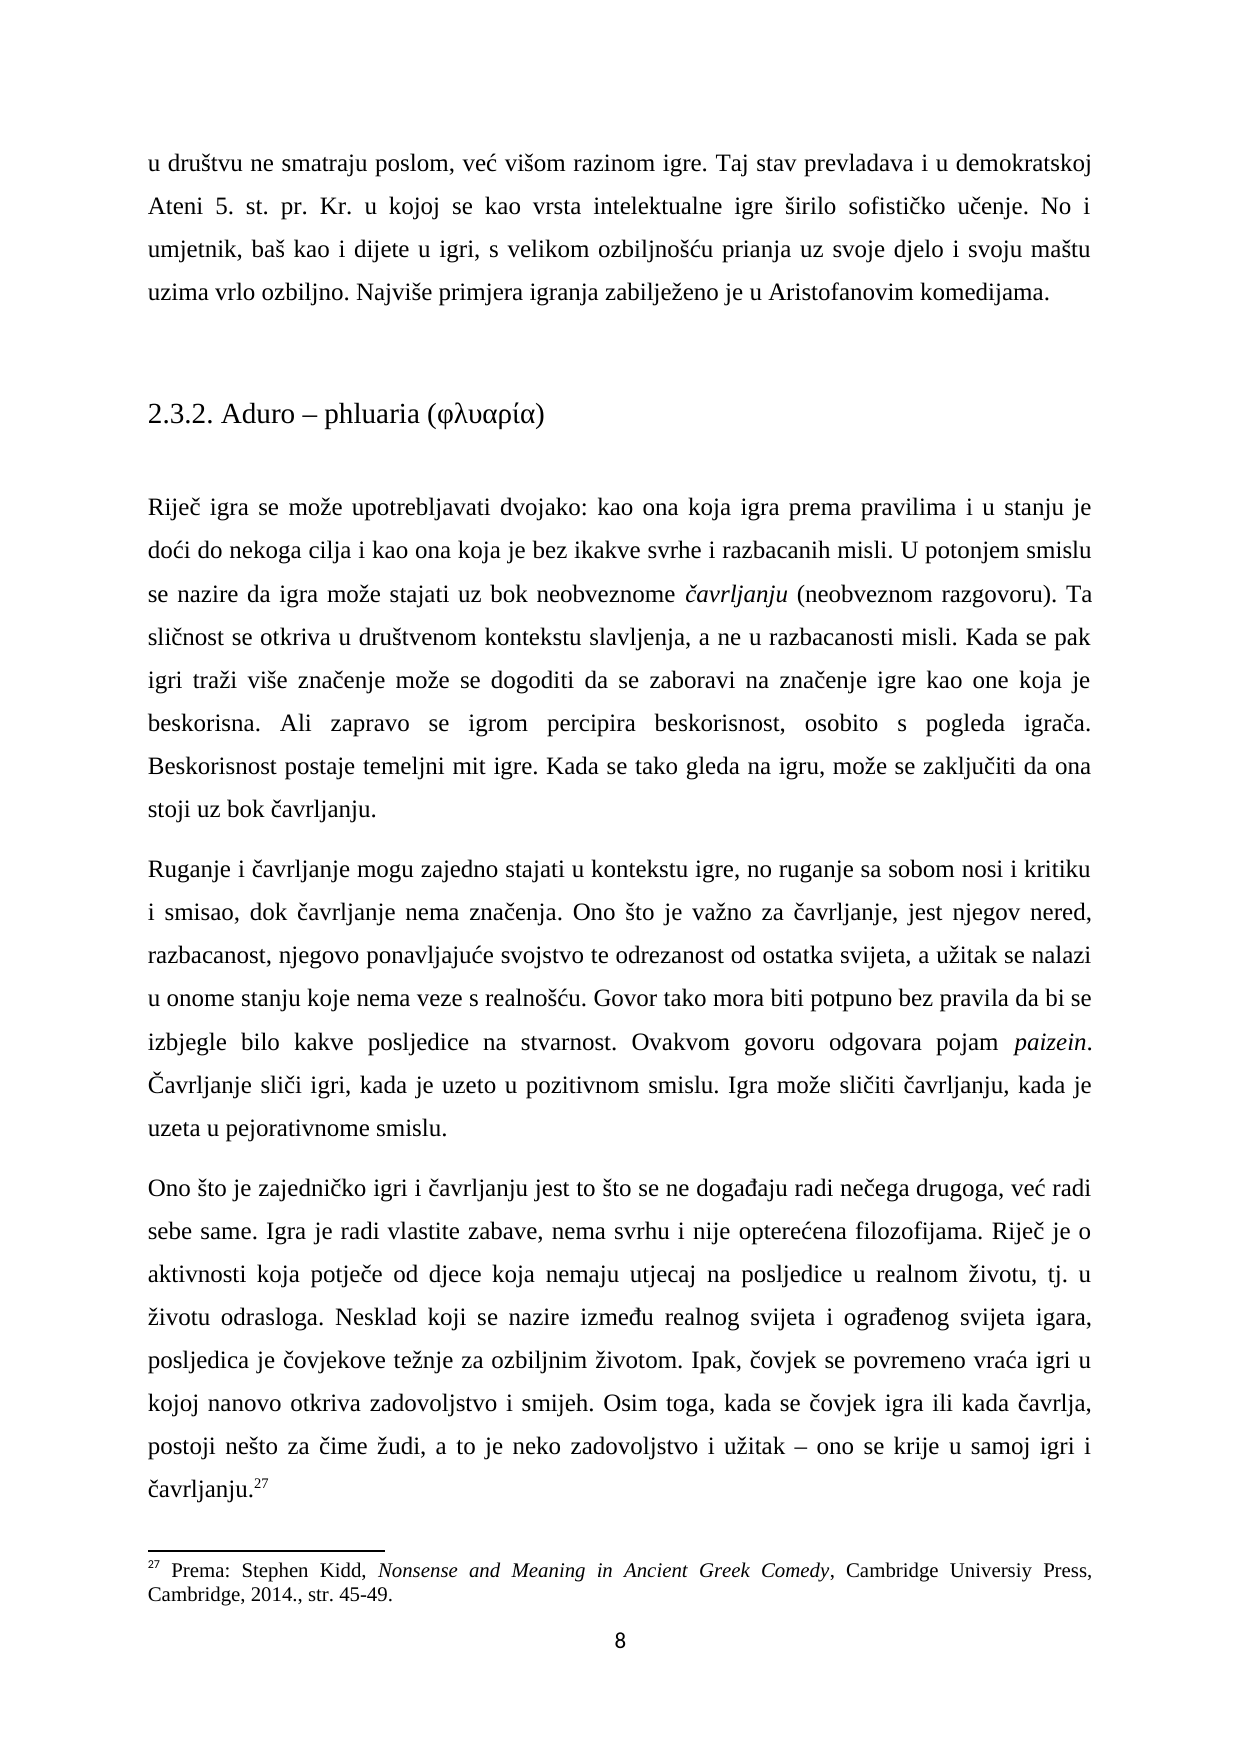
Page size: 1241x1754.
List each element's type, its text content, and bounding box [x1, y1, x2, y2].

subtitle 2.3.2. Aduro – phluaria (φλυαρία) [148, 397, 1093, 430]
text Ruganje i čavrljanje mogu zajedno stajati u kontekstu igre, no ruganje sa sobom nosi i kritiku i smisao, dok čavrljanje nema značenja. Ono što je važno za čavrljanje, jest njegov nered, razbacanost, njegovo ponavljajuće svojstvo te odrezanost od ostatka svijeta, a užitak se nalazi u onome stanju koje nema veze s realnošću. Govor tako mora biti potpuno bez pravila da bi se izbjegle bilo kakve posljedice na stvarnost. Ovakvom govoru odgovara pojam paizein. Čavrljanje sliči igri, kada je uzeto u pozitivnom smislu. Igra može sličiti čavrljanju, kada je uzeta u pejorativnome smislu. [148, 854, 1093, 1142]
text Ono što je zajedničko igri i čavrljanju jest to što se ne događaju radi nečega drugoga, već radi sebe same. Igra je radi vlastite zabave, nema svrhu i nije opterećena filozofijama. Riječ je o aktivnosti koja potječe od djece koja nemaju utjecaj na posljedice u realnom životu, tj. u životu odrasloga. Nesklad koji se nazire između realnog svijeta i ograđenog svijeta igara, posljedica je čovjekove težnje za ozbiljnim životom. Ipak, čovjek se povremeno vraća igri u kojoj nanovo otkriva zadovoljstvo i smijeh. Osim toga, kada se čovjek igra ili kada čavrlja, postoji nešto za čime žudi, a to je neko zadovoljstvo i užitak – ono se krije u samoj igri i čavrljanju. [148, 1173, 1093, 1503]
text Riječ igra se može upotrebljavati dvojako: kao ona koja igra prema pravilima i u stanju je doći do nekoga cilja i kao ona koja je bez ikakve svrhe i razbacanih misli. U potonjem smislu se nazire da igra može stajati uz bok neobveznome čavrljanju (neobveznom razgovoru). Ta sličnost se otkriva u društvenom kontekstu slavljenja, a ne u razbacanosti misli. Kada se pak igri traži više značenje može se dogoditi da se zaboravi na značenje igre kao one koja je beskorisna. Ali zapravo se igrom percipira beskorisnost, osobito s pogleda igrača. Beskorisnost postaje temeljni mit igre. Kada se tako gleda na igru, može se zaključiti da ona stoji uz bok čavrljanju. [148, 492, 1093, 823]
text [148, 148, 1093, 306]
